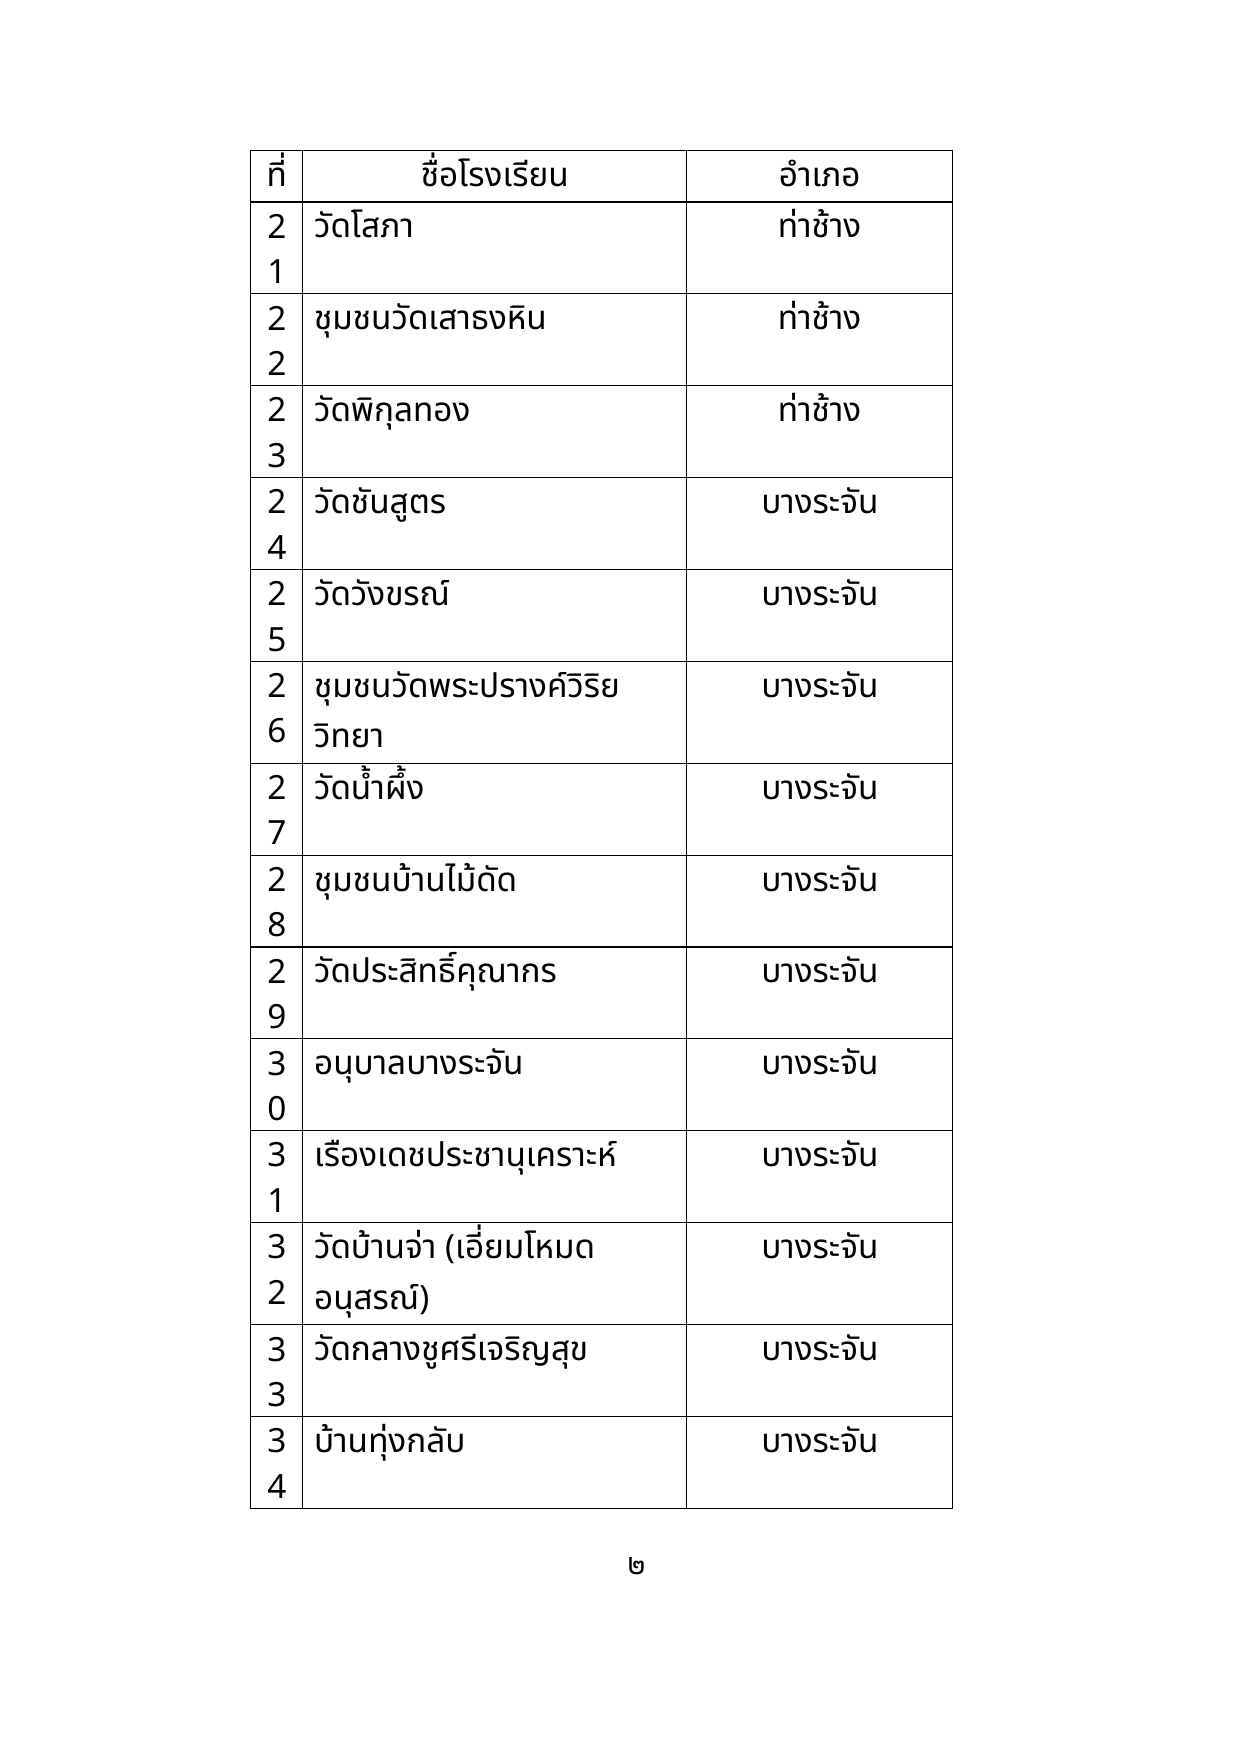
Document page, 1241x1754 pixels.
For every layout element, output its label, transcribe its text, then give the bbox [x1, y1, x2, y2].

table_header ชื่อโรงเรียน [303, 151, 686, 201]
table_cell 26 [251, 662, 302, 763]
table_cell ชุมชนวัดพระปรางค์วิริยวิทยา [303, 662, 686, 763]
text ๒ [150, 1543, 1122, 1587]
table_cell บางระจัน [687, 764, 952, 854]
table_cell 29 [251, 948, 302, 1038]
table_cell บางระจัน [687, 1131, 952, 1222]
table_cell บางระจัน [687, 1039, 952, 1130]
table_cell วัดกลางชูศรีเจริญสุข [303, 1325, 686, 1416]
table_cell บางระจัน [687, 478, 952, 569]
table_cell วัดพิกุลทอง [303, 386, 686, 477]
table_cell วัดวังขรณ์ [303, 570, 686, 661]
table_cell อนุบาลบางระจัน [303, 1039, 686, 1130]
table_cell วัดน้ำผึ้ง [303, 764, 686, 854]
table_cell 22 [251, 294, 302, 385]
table_cell ชุมชนวัดเสาธงหิน [303, 294, 686, 385]
table_cell 31 [251, 1131, 302, 1222]
table_cell 21 [251, 203, 302, 293]
table_cell บางระจัน [687, 856, 952, 946]
table_cell วัดประสิทธิ์คุณากร [303, 948, 686, 1038]
table_cell วัดชันสูตร [303, 478, 686, 569]
table_cell 34 [251, 1417, 302, 1508]
table_cell บางระจัน [687, 948, 952, 1038]
table_header อำเภอ [687, 151, 952, 201]
table_cell บางระจัน [687, 1223, 952, 1324]
table_cell บางระจัน [687, 1417, 952, 1508]
table_cell 25 [251, 570, 302, 661]
table_cell 24 [251, 478, 302, 569]
table_cell 32 [251, 1223, 302, 1324]
table_cell บางระจัน [687, 1325, 952, 1416]
table_cell บ้านทุ่งกลับ [303, 1417, 686, 1508]
table_cell ท่าช้าง [687, 203, 952, 293]
table_cell วัดโสภา [303, 203, 686, 293]
table_cell ท่าช้าง [687, 294, 952, 385]
table_cell บางระจัน [687, 570, 952, 661]
table_cell วัดบ้านจ่า (เอี่ยมโหมดอนุสรณ์) [303, 1223, 686, 1324]
table_cell 28 [251, 856, 302, 946]
table_cell เรืองเดชประชานุเคราะห์ [303, 1131, 686, 1222]
table_cell 27 [251, 764, 302, 854]
table_cell 33 [251, 1325, 302, 1416]
table_header ที่ [251, 151, 302, 201]
table_cell 23 [251, 386, 302, 477]
table_cell 30 [251, 1039, 302, 1130]
table_cell ชุมชนบ้านไม้ดัด [303, 856, 686, 946]
table_cell ท่าช้าง [687, 386, 952, 477]
table_cell บางระจัน [687, 662, 952, 763]
